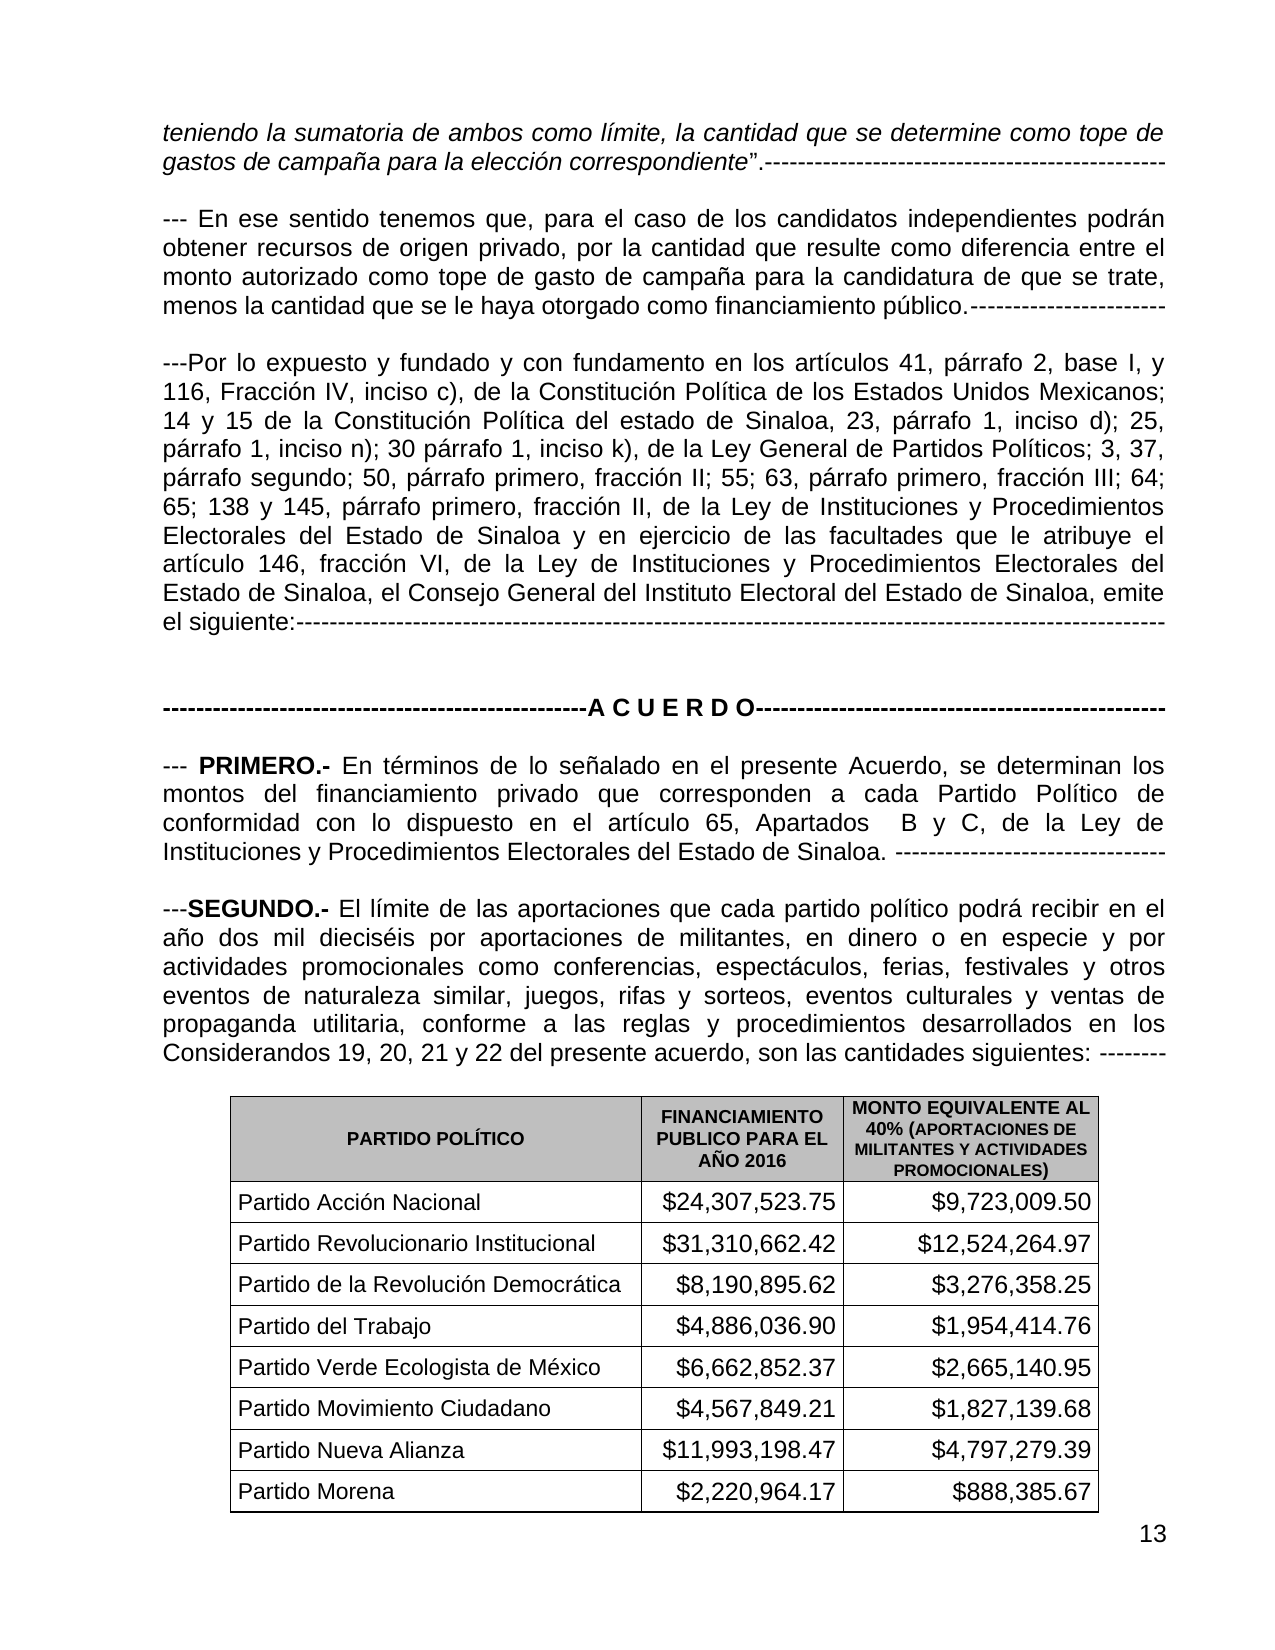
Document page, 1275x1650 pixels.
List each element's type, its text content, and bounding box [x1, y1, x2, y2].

table_cell $1,954,414.76 [844, 1306, 1098, 1346]
text ---Por lo expuesto y fundado y con fundamento en los artículos 41, párrafo 2, base I, y 116, Fracción IV, inciso c), de la Constitución Política de los Estados Unidos Mexicanos; 14 y 15 de la Constitución Política del estado de Sinaloa, 23, párrafo 1, inciso d); 25, párrafo 1, inciso n); 30 párrafo 1, inciso k), de la Ley General de Partidos Políticos; 3, 37, párrafo segundo; 50, párrafo primero, fracción II; 55; 63, párrafo primero, fracción III; 64; 65; 138 y 145, párrafo primero, fracción II, de la Ley de Instituciones y Procedimientos Electorales del Estado de Sinaloa y en ejercicio de las facultades que le atribuye el artículo 146, fracción VI, de la Ley de Instituciones y Procedimientos Electorales del Estado de Sinaloa, el Consejo General del Instituto Electoral del Estado de Sinaloa, emite el siguiente: [162, 348, 1167, 636]
table_cell Partido Verde Ecologista de México [231, 1347, 641, 1387]
table_cell $31,310,662.42 [642, 1223, 843, 1263]
text ---------------------------------------------------A C U E R D O [162, 693, 1167, 722]
table_cell Partido Acción Nacional [231, 1182, 641, 1222]
table_cell $4,886,036.90 [642, 1306, 843, 1346]
table_cell Partido Revolucionario Institucional [231, 1223, 641, 1263]
table_cell Partido de la Revolución Democrática [231, 1264, 641, 1304]
text ---SEGUNDO.- El límite de las aportaciones que cada partido político podrá recibir en el año dos mil dieciséis por aportaciones de militantes, en dinero o en especie y por actividades promocionales como conferencias, espectáculos, ferias, festivales y otros eventos de naturaleza similar, juegos, rifas y sorteos, eventos culturales y ventas de propaganda utilitaria, conforme a las reglas y procedimientos desarrollados en los Considerandos 19, 20, 21 y 22 del presente acuerdo, son las cantidades siguientes: [162, 894, 1167, 1067]
table_cell $1,827,139.68 [844, 1388, 1098, 1429]
table_header MONTO EQUIVALENTE AL 40% (APORTACIONES DE MILITANTES Y ACTIVIDADES PROMOCIONALES) [844, 1097, 1098, 1181]
table_cell $888,385.67 [844, 1471, 1098, 1511]
table_header PARTIDO POLÍTICO [231, 1097, 641, 1181]
table_cell $4,567,849.21 [642, 1388, 843, 1429]
table_cell $11,993,198.47 [642, 1430, 843, 1470]
table_cell $8,190,895.62 [642, 1264, 843, 1304]
table_cell Partido Morena [231, 1471, 641, 1511]
table_cell Partido Movimiento Ciudadano [231, 1388, 641, 1429]
text --- En ese sentido tenemos que, para el caso de los candidatos independientes podrán obtener recursos de origen privado, por la cantidad que resulte como diferencia entre el monto autorizado como tope de gasto de campaña para la candidatura de que se trate, menos la cantidad que se le haya otorgado como financiamiento público. [162, 204, 1167, 319]
table_cell $4,797,279.39 [844, 1430, 1098, 1470]
table_cell $12,524,264.97 [844, 1223, 1098, 1263]
text --- PRIMERO.- En términos de lo señalado en el presente Acuerdo, se determinan los montos del financiamiento privado que corresponden a cada Partido Político de conformidad con lo dispuesto en el artículo 65, Apartados B y C, de la Ley de Instituciones y Procedimientos Electorales del Estado de Sinaloa. [162, 751, 1167, 866]
table_cell $2,665,140.95 [844, 1347, 1098, 1387]
table_cell Partido Nueva Alianza [231, 1430, 641, 1470]
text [162, 118, 1167, 176]
table_cell $2,220,964.17 [642, 1471, 843, 1511]
table_header FINANCIAMIENTO PUBLICO PARA EL AÑO 2016 [642, 1097, 843, 1181]
table_cell $9,723,009.50 [844, 1182, 1098, 1222]
table_cell $6,662,852.37 [642, 1347, 843, 1387]
table_cell $3,276,358.25 [844, 1264, 1098, 1304]
table_cell Partido del Trabajo [231, 1306, 641, 1346]
table_cell $24,307,523.75 [642, 1182, 843, 1222]
